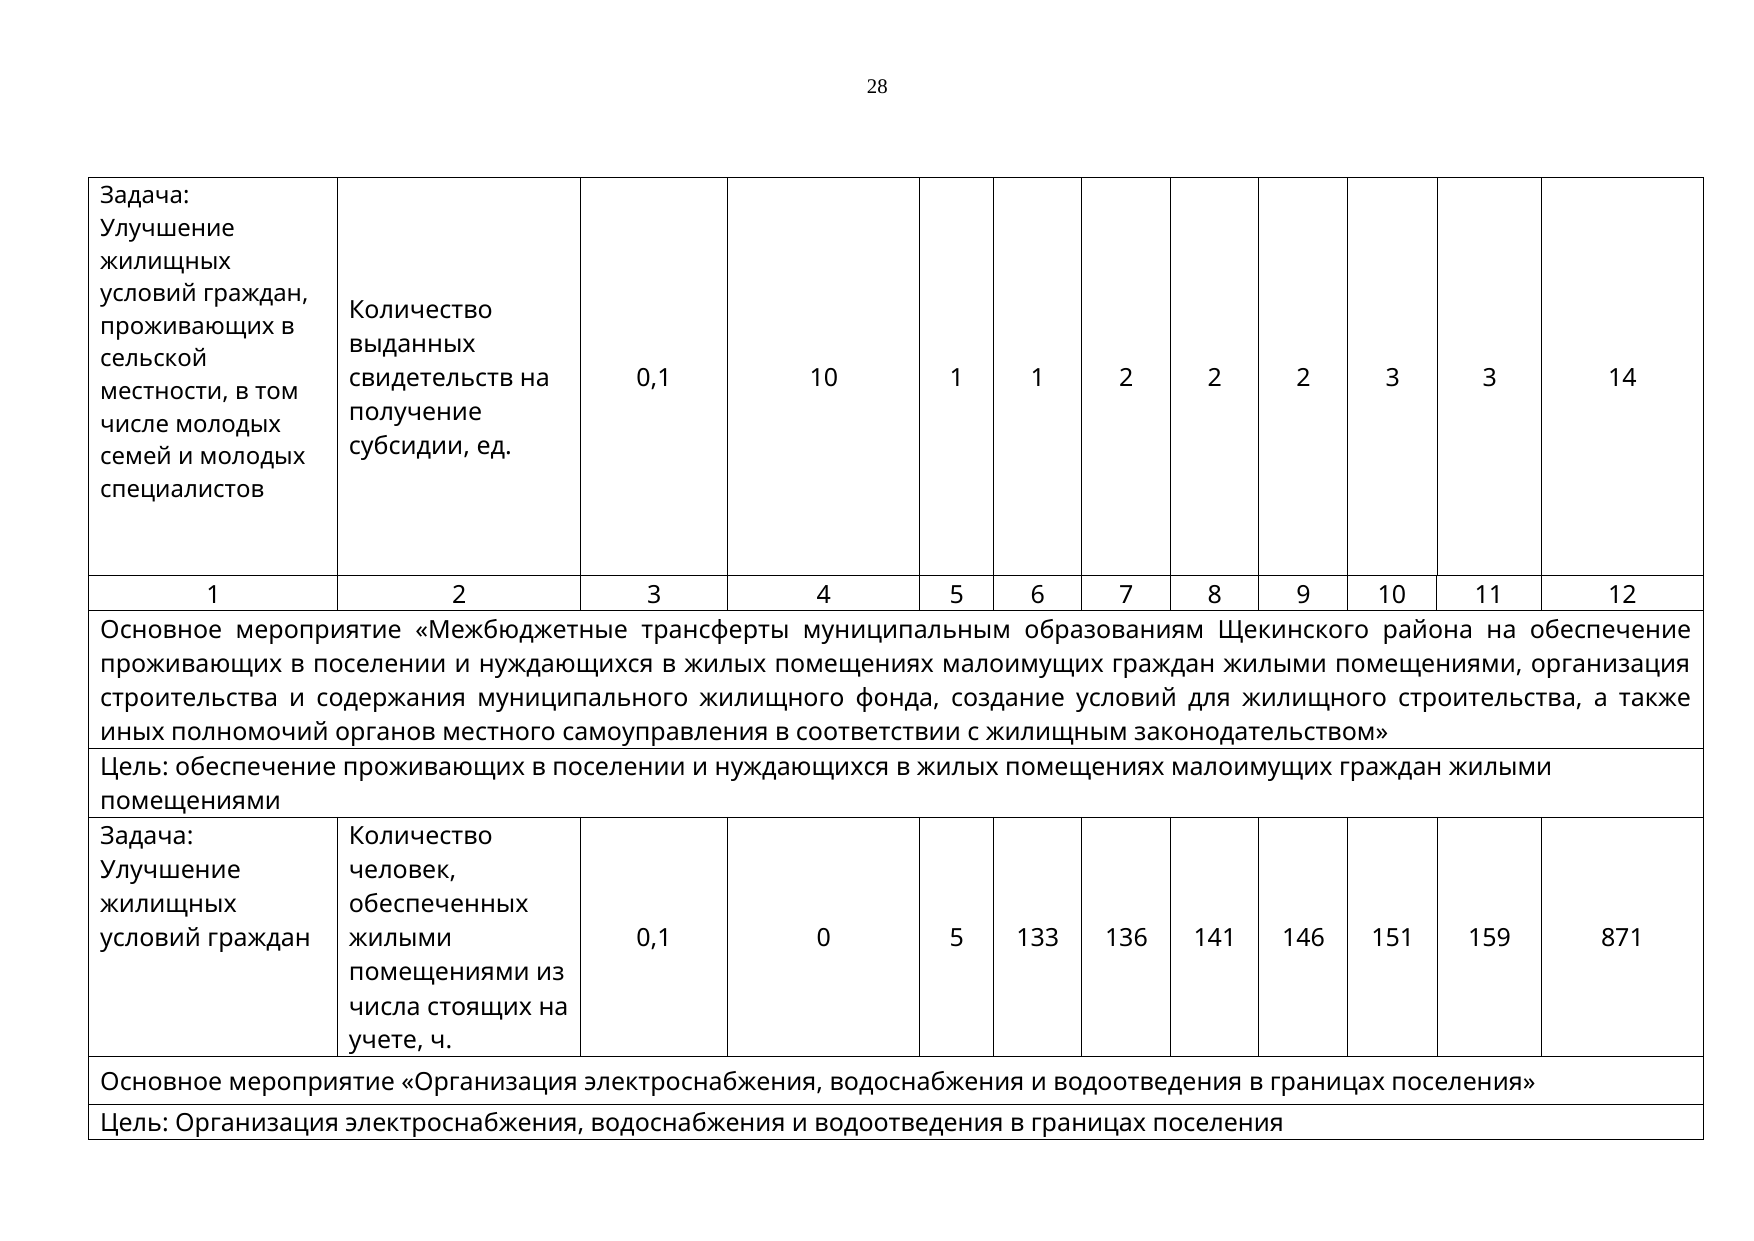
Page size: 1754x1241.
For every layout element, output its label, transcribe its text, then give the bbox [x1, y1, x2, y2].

table_cell Основное мероприятие «Межбюджетные трансферты муниципальным образованиям Щекинского района на обеспечение проживающих в поселении и нуждающихся в жилых помещениях малоимущих граждан жилыми помещениями, организация строительства и содержания муниципального жилищного фонда, создание условий для жилищного строительства, а также иных полномочий органов местного самоуправления в соответствии с жилищным законодательством» [89, 611, 1703, 748]
table_cell 151 [1348, 818, 1437, 1056]
table_cell 8 [1171, 576, 1258, 610]
table_cell 9 [1259, 576, 1347, 610]
table_cell 2 [1082, 178, 1170, 575]
table_cell 12 [1542, 576, 1703, 610]
table_cell 1 [920, 178, 993, 575]
table_cell 0,1 [581, 178, 727, 575]
table_cell 1 [89, 576, 337, 610]
table_cell 2 [338, 576, 580, 610]
table_cell Основное мероприятие «Организация электроснабжения, водоснабжения и водоотведения в границах поселения» [89, 1057, 1703, 1104]
table_cell Цель: Организация электроснабжения, водоснабжения и водоотведения в границах поселения [89, 1105, 1703, 1139]
table_cell 871 [1542, 818, 1703, 1056]
table_cell 141 [1171, 818, 1258, 1056]
table_cell Количество человек, обеспеченных жилыми помещениями из числа стоящих на учете, ч. [338, 818, 580, 1056]
table_cell 133 [994, 818, 1081, 1056]
table_cell 159 [1438, 818, 1541, 1056]
table_cell 7 [1082, 576, 1170, 610]
table_cell 6 [994, 576, 1081, 610]
table_cell 10 [728, 178, 919, 575]
table_cell 4 [728, 576, 919, 610]
table_cell 3 [581, 576, 727, 610]
table_cell 3 [1348, 178, 1437, 575]
table_cell 10 [1348, 576, 1436, 610]
table_cell 5 [920, 576, 993, 610]
table_cell 5 [920, 818, 993, 1056]
table_cell 3 [1438, 178, 1541, 575]
table_cell 0 [728, 818, 919, 1056]
table_cell 2 [1259, 178, 1347, 575]
table_cell Задача: Улучшение жилищных условий граждан [89, 818, 337, 1056]
table_cell 11 [1437, 576, 1541, 610]
table_cell Цель: обеспечение проживающих в поселении и нуждающихся в жилых помещениях малоимущих граждан жилыми помещениями [89, 749, 1703, 817]
table_cell 14 [1542, 178, 1703, 575]
table_cell 0,1 [581, 818, 727, 1056]
table_cell 136 [1082, 818, 1170, 1056]
table_cell 146 [1259, 818, 1347, 1056]
table_cell 1 [994, 178, 1081, 575]
table_cell Задача: Улучшение жилищных условий граждан, проживающих в сельской местности, в том числе молодых семей и молодых специалистов [89, 178, 337, 575]
table_cell Количество выданных свидетельств на получение субсидии, ед. [338, 178, 580, 575]
table_cell 2 [1171, 178, 1258, 575]
